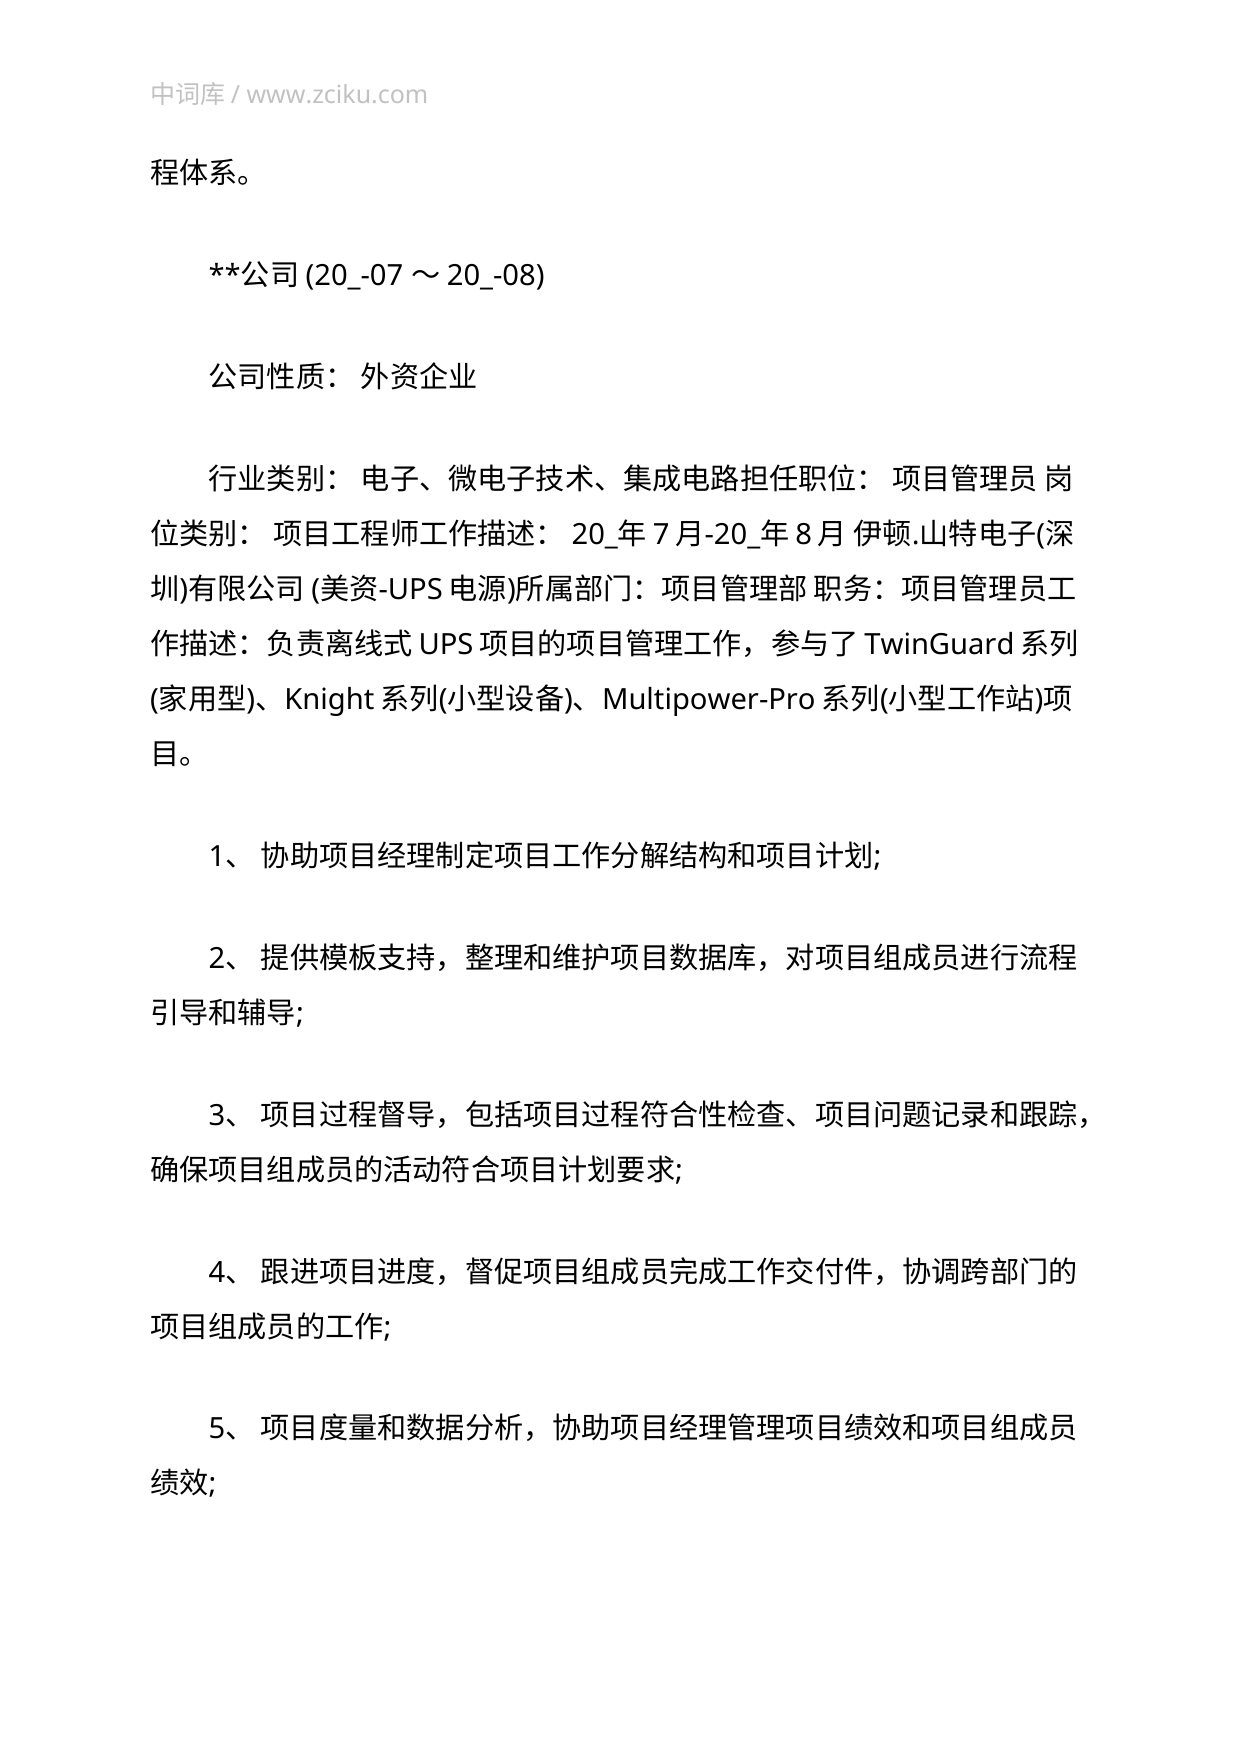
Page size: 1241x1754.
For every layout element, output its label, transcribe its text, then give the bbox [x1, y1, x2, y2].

text 3、 项目过程督导，包括项目过程符合性检查、项目问题记录和跟踪，确保项目组成员的活动符合项目计划要求; [150, 1091, 1090, 1188]
text 5、 项目度量和数据分析，协助项目经理管理项目绩效和项目组成员绩效; [150, 1405, 1090, 1502]
text **公司 (20_-07 ～ 20_-08) [150, 252, 1090, 294]
text 2、 提供模板支持，整理和维护项目数据库，对项目组成员进行流程引导和辅导; [150, 934, 1090, 1032]
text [150, 150, 1090, 192]
text 1、 协助项目经理制定项目工作分解结构和项目计划; [150, 832, 1090, 874]
text 公司性质： 外资企业 [150, 354, 1090, 396]
text 4、 跟进项目进度，督促项目组成员完成工作交付件，协调跨部门的项目组成员的工作; [150, 1248, 1090, 1346]
text 行业类别： 电子、微电子技术、集成电路担任职位： 项目管理员 岗位类别： 项目工程师工作描述： 20_年7月-20_年8月 伊顿.山特电子(深圳)有限公司 (美资-UPS电源)所属部门：项目管理部 职务：项目管理员工作描述：负责离线式UPS项目的项目管理工作，参与了TwinGuard系列(家用型)、Knight系列(小型设备)、Multipower-Pro系列(小型工作站)项目。 [150, 456, 1090, 773]
